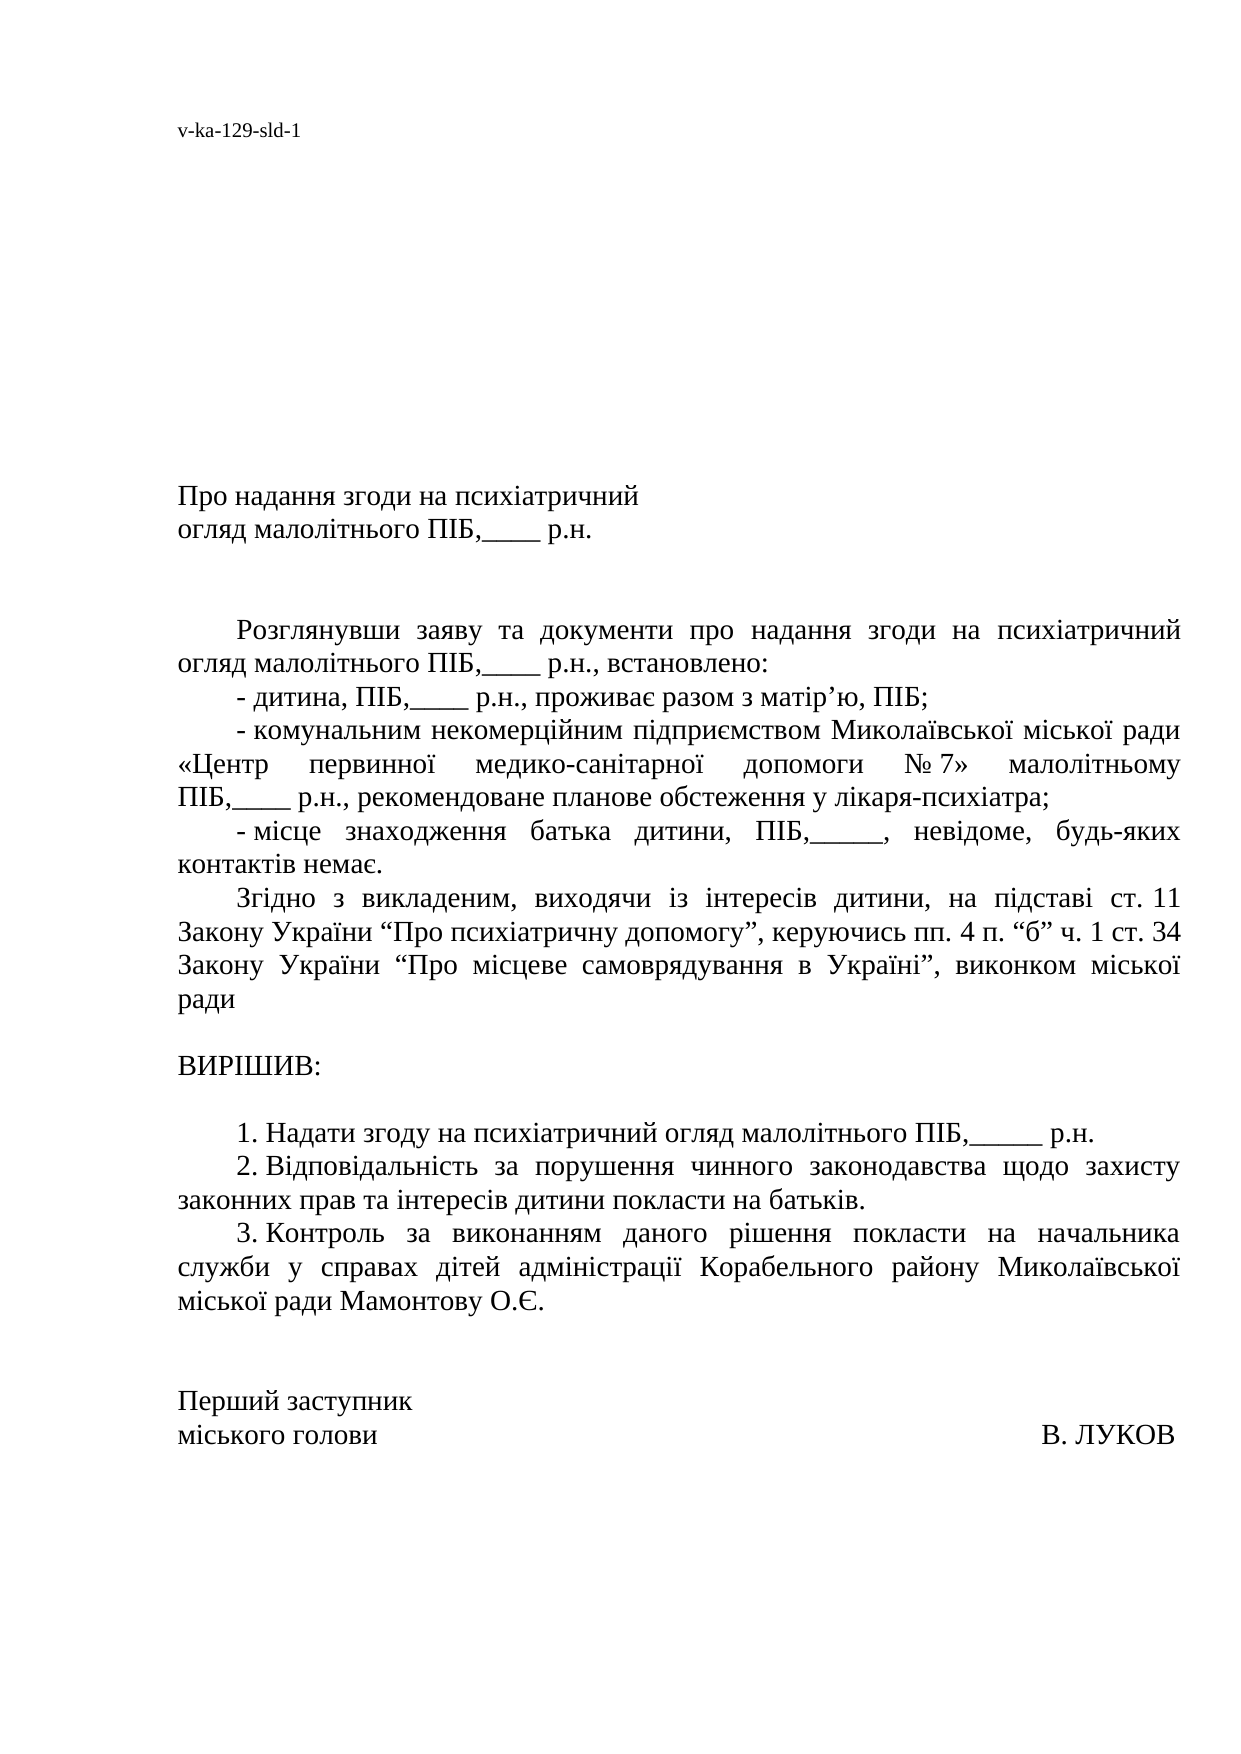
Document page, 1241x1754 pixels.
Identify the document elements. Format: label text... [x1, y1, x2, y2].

text Перший заступник [177, 1383, 1181, 1417]
text Згідно з викладеним, виходячи із інтересів дитини, на підставі ст. 11 Закону України “Про психіатричну допомогу”, керуючись пп. 4 п. “б” ч. 1 ст. 34 Закону України “Про місцеве самоврядування в Україні”, виконком міської ради [177, 880, 1181, 1014]
text Про надання згоди на психіатричний огляд малолітнього ПІБ,____ р.н. [177, 478, 664, 545]
text 1. Надати згоду на психіатричний огляд малолітнього ПІБ,_____ р.н. [177, 1115, 1181, 1148]
text 2. Відповідальність за порушення чинного законодавства щодо захисту законних прав та інтересів дитини покласти на батьків. [177, 1148, 1181, 1216]
text ВИРІШИВ: [177, 1048, 1181, 1081]
text 3. Контроль за виконанням даного рішення покласти на начальника служби у справах дітей адміністрації Корабельного району Миколаївської міської ради Мамонтову О.Є. [177, 1216, 1181, 1316]
text - місце знаходження батька дитини, ПІБ,_____, невідоме, будь-яких контактів немає. [177, 813, 1181, 880]
text v-ka-129-sld-1 [177, 118, 1181, 142]
text міського голови В. ЛУКОВ [177, 1417, 1181, 1450]
text - комунальним некомерційним підприємством Миколаївської міської ради «Центр первинної медико-санітарної допомоги № 7» малолітньому ПІБ,____ р.н., рекомендоване планове обстеження у лікаря-психіатра; [177, 712, 1181, 813]
text Розглянувши заяву та документи про надання згоди на психіатричний огляд малолітнього ПІБ,____ р.н., встановлено: [177, 612, 1181, 679]
text - дитина, ПІБ,____ р.н., проживає разом з матір’ю, ПІБ; [177, 679, 1181, 712]
